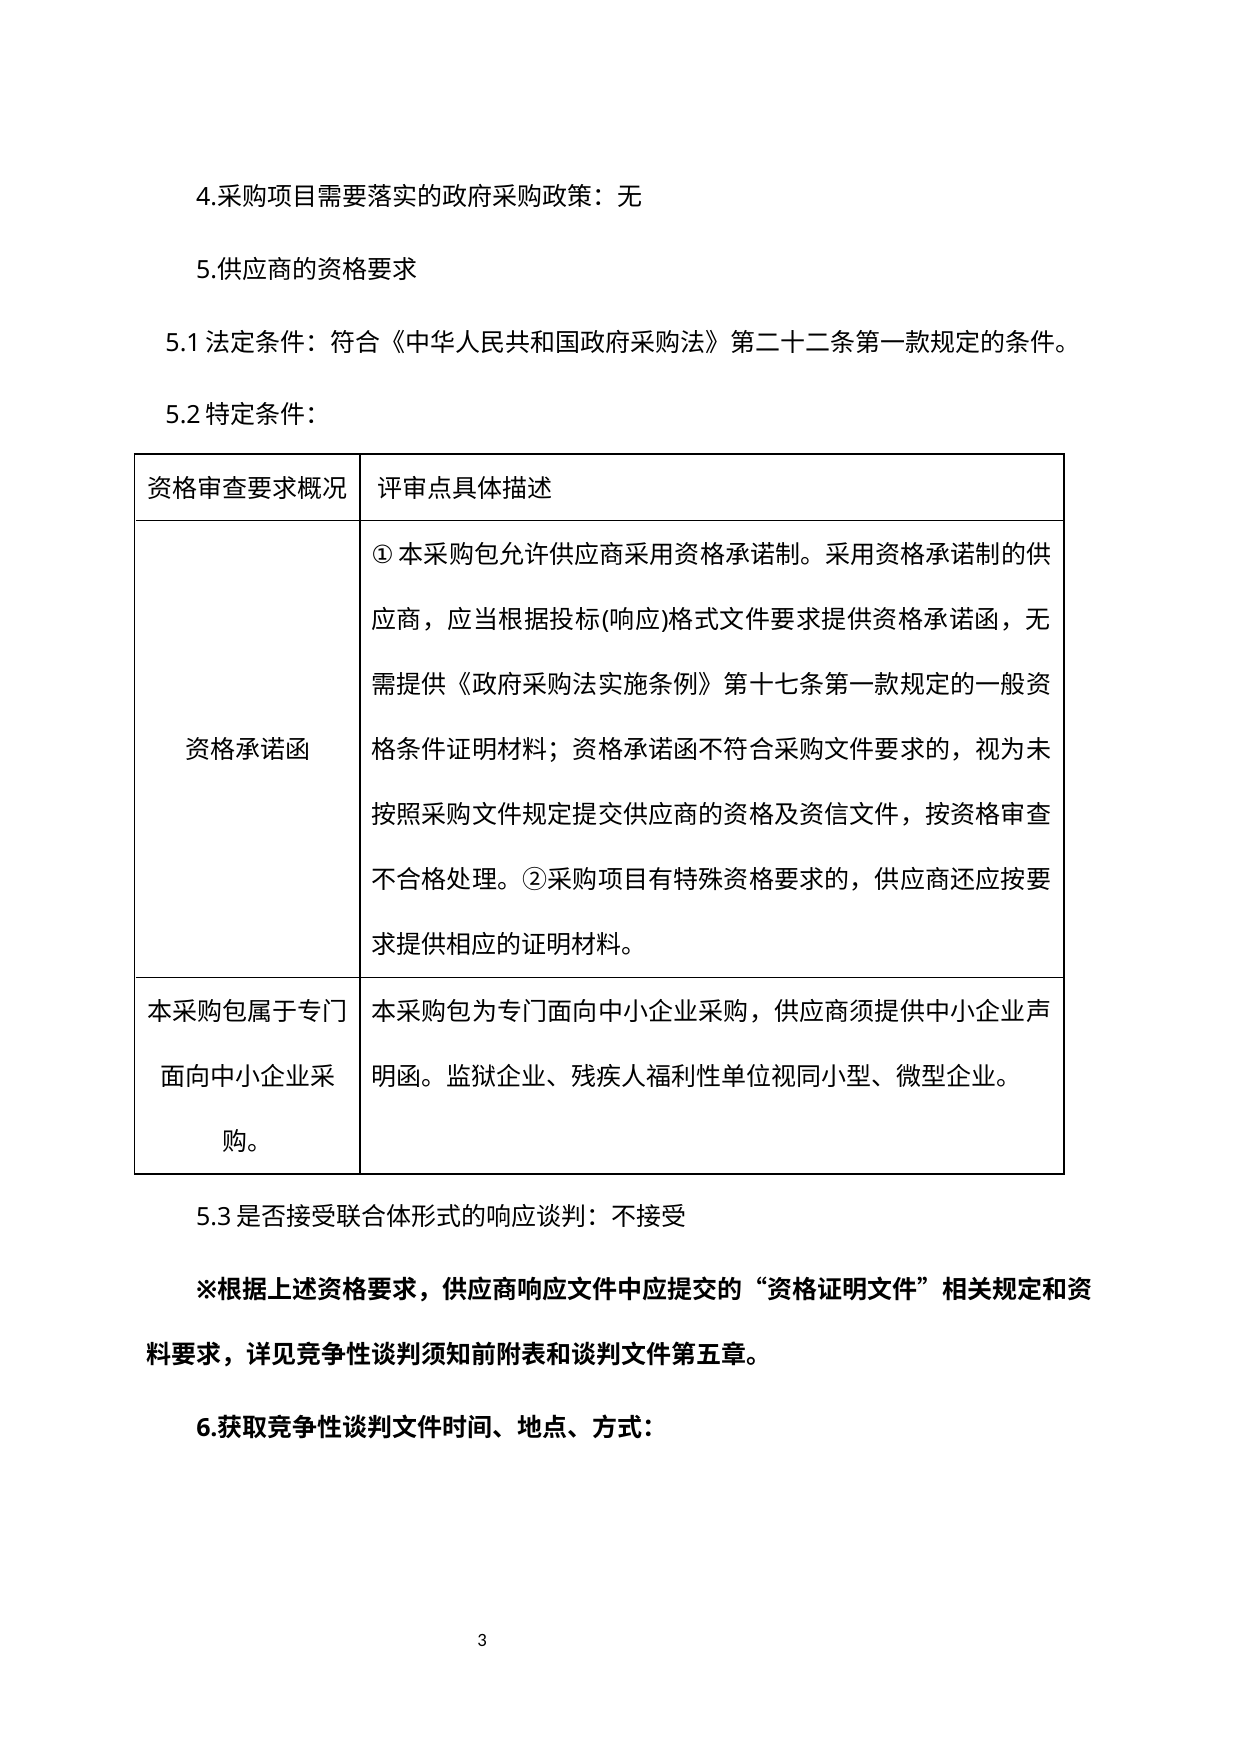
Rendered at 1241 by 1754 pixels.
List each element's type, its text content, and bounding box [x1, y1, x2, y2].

table_header 资格审查要求概况 [135, 455, 359, 520]
text 5.3是否接受联合体形式的响应谈判：不接受 [146, 1182, 1108, 1247]
text 5.1法定条件：符合《中华人民共和国政府采购法》第二十二条第一款规定的条件。 [146, 308, 1108, 373]
text 4.采购项目需要落实的政府采购政策：无 [146, 162, 1108, 227]
text 5.供应商的资格要求 [146, 235, 1108, 300]
table_cell 本采购包属于专门面向中小企业采购。 [135, 978, 359, 1173]
table_header 评审点具体描述 [361, 455, 1063, 520]
text ※根据上述资格要求，供应商响应文件中应提交的“资格证明文件”相关规定和资料要求，详见竞争性谈判须知前附表和谈判文件第五章。 [146, 1255, 1108, 1385]
text 5.2特定条件： [146, 380, 1108, 445]
table_cell 本采购包为专门面向中小企业采购，供应商须提供中小企业声明函。监狱企业、残疾人福利性单位视同小型、微型企业。 [361, 978, 1063, 1173]
table_cell ①本采购包允许供应商采用资格承诺制。采用资格承诺制的供应商，应当根据投标(响应)格式文件要求提供资格承诺函，无需提供《政府采购法实施条例》第十七条第一款规定的一般资格条件证明材料；资格承诺函不符合采购文件要求的，视为未按照采购文件规定提交供应商的资格及资信文件，按资格审查不合格处理。②采购项目有特殊资格要求的，供应商还应按要求提供相应的证明材料。 [361, 521, 1063, 976]
table_cell 资格承诺函 [135, 521, 359, 976]
text 6.获取竞争性谈判文件时间、地点、方式： [146, 1393, 1108, 1458]
